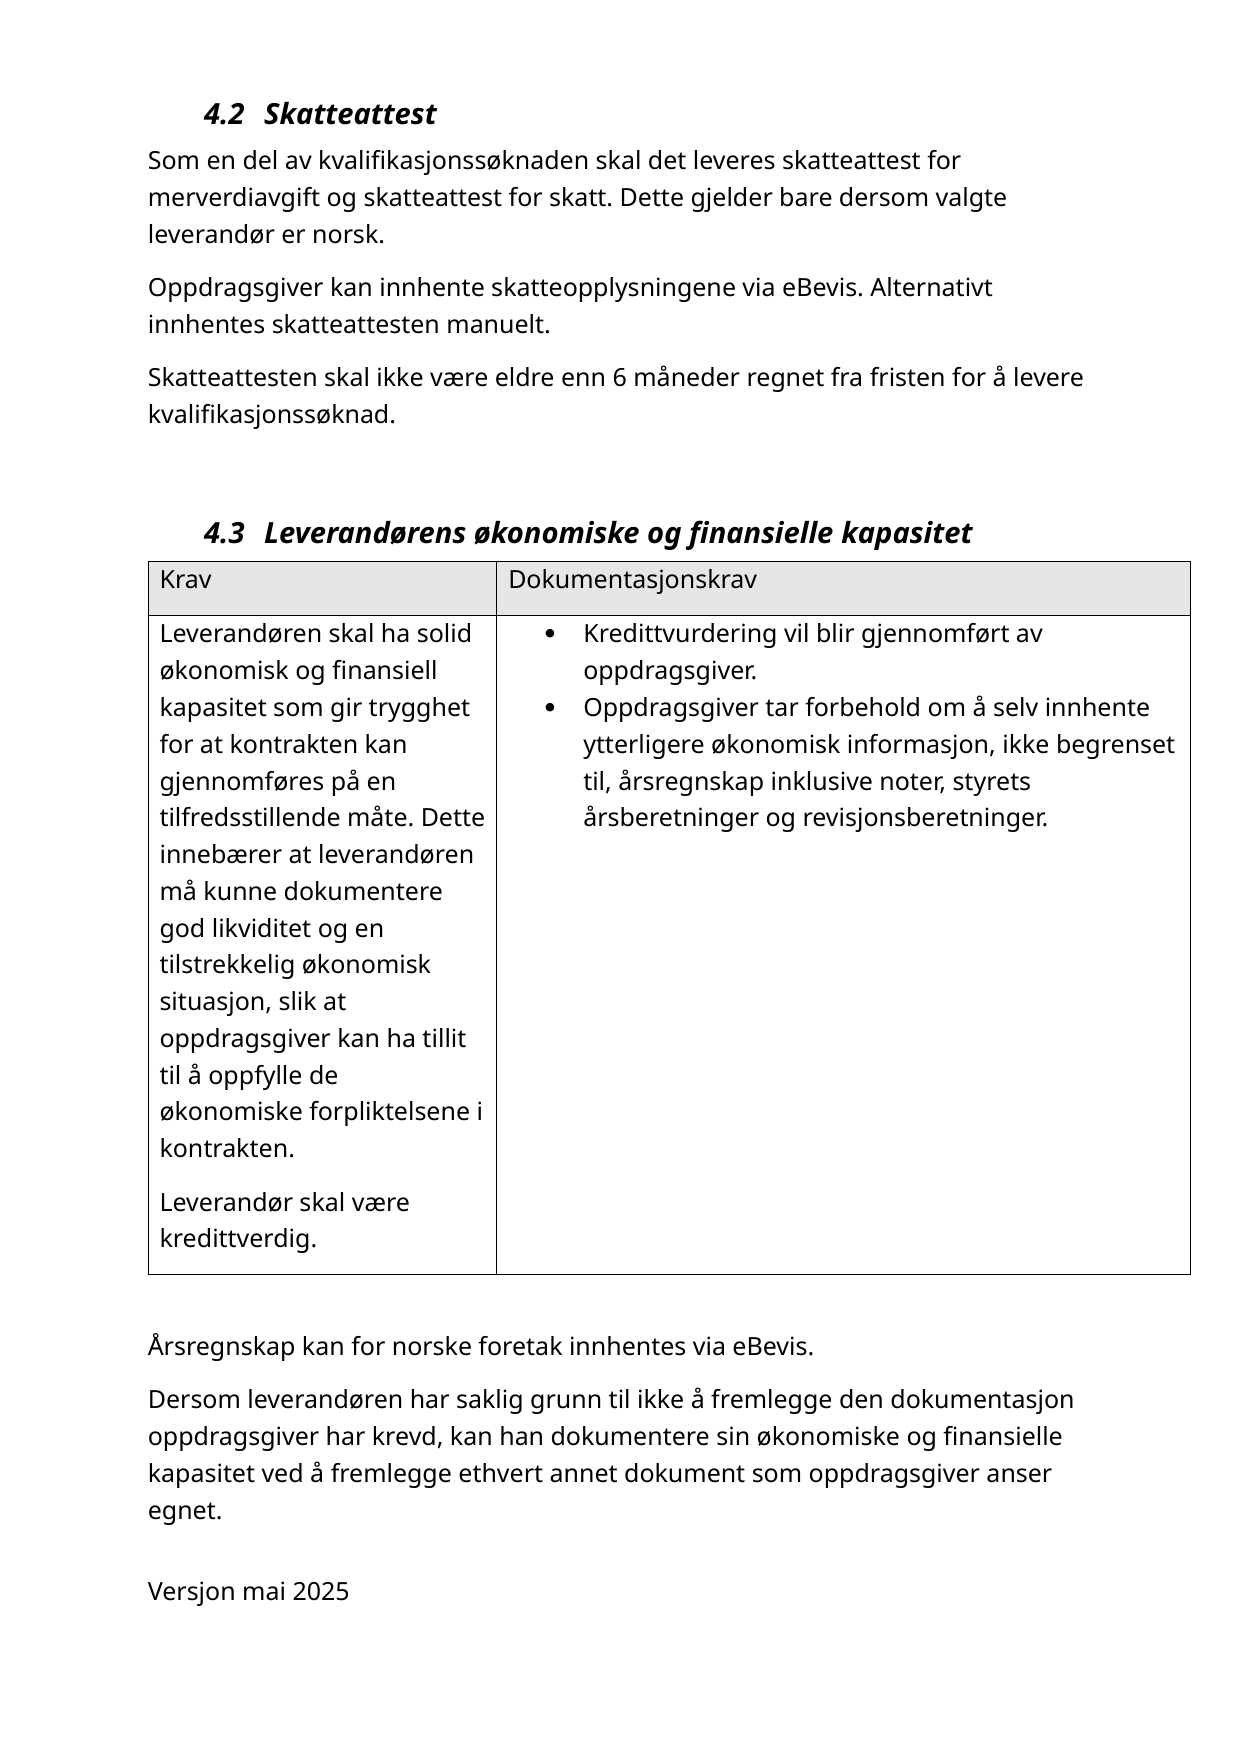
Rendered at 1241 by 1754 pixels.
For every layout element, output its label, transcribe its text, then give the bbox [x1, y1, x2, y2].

text Som en del av kvalifikasjonssøknaden skal det leveres skatteattest for merverdiavgift og skatteattest for skatt. Dette gjelder bare dersom valgte leverandør er norsk. [148, 143, 1093, 250]
text Årsregnskap kan for norske foretak innhentes via eBevis. [148, 1328, 1093, 1363]
table_header Krav [149, 562, 496, 615]
text Dersom leverandøren har saklig grunn til ikke å fremlegge den dokumentasjon oppdragsgiver har krevd, kan han dokumentere sin økonomiske og finansielle kapasitet ved å fremlegge ethvert annet dokument som oppdragsgiver anser egnet. [148, 1382, 1093, 1526]
table_header Dokumentasjonskrav [497, 562, 1190, 615]
subtitle Skatteattest [204, 94, 1093, 133]
subtitle Leverandørens økonomiske og finansielle kapasitet [204, 512, 1093, 552]
table_cell Kredittvurdering vil blir gjennomført av oppdragsgiver. Oppdragsgiver tar forbehold om å selv innhente ytterligere økonomisk informasjon, ikke begrenset til, årsregnskap inklusive noter, styrets årsberetninger og revisjonsberetninger. [497, 616, 1190, 1274]
text Skatteattesten skal ikke være eldre enn 6 måneder regnet fra fristen for å levere kvalifikasjonssøknad. [148, 360, 1093, 431]
text Oppdragsgiver kan innhente skatteopplysningene via eBevis. Alternativt innhentes skatteattesten manuelt. [148, 270, 1093, 341]
table_cell Leverandøren skal ha solid økonomisk og finansiell kapasitet som gir trygghet for at kontrakten kan gjennomføres på en tilfredsstillende måte. Dette innebærer at leverandøren må kunne dokumentere god likviditet og en tilstrekkelig økonomisk situasjon, slik at oppdragsgiver kan ha tillit til å oppfylle de økonomiske forpliktelsene i kontrakten. Leverandør skal være kredittverdig. [149, 616, 496, 1274]
